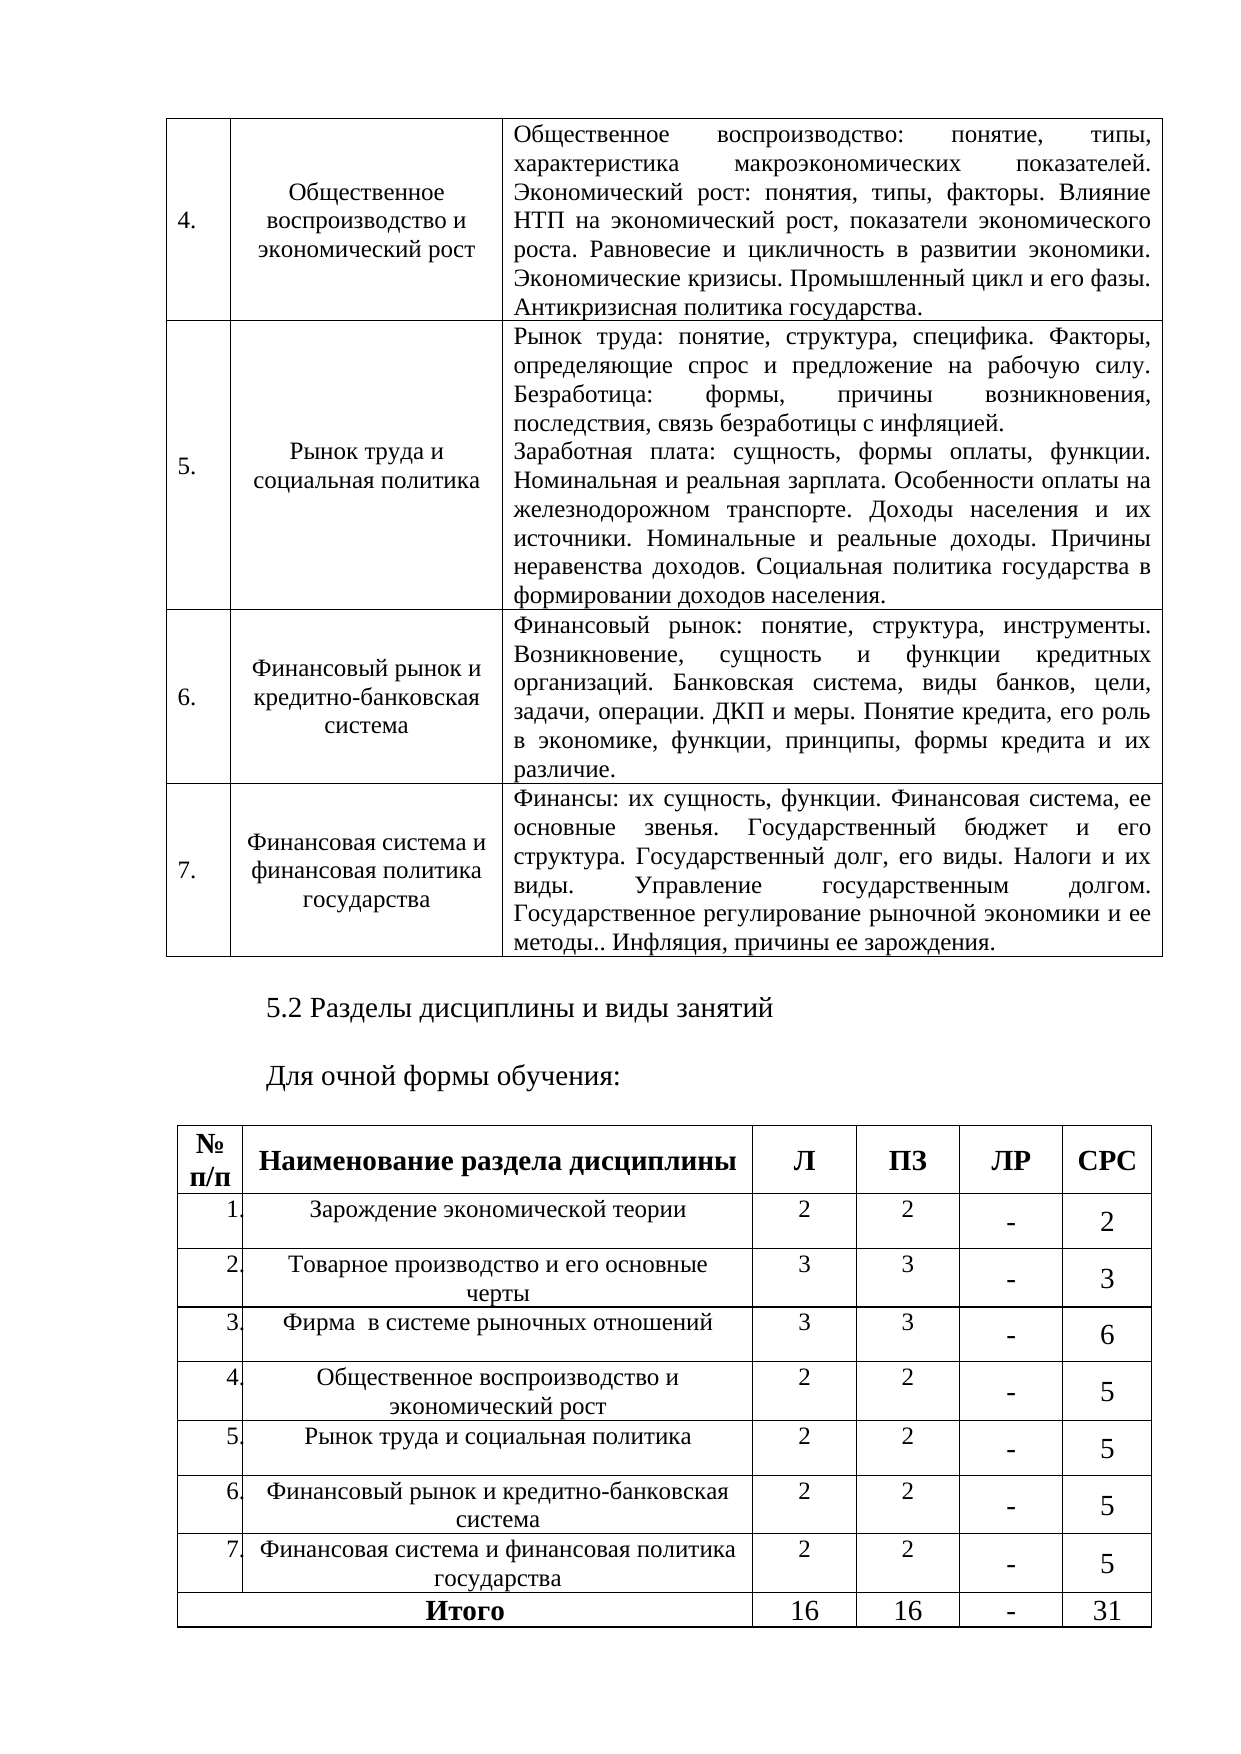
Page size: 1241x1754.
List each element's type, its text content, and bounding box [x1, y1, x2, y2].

table_header Л [753, 1126, 856, 1193]
table_cell Рынок труда и социальная политика [231, 321, 502, 609]
table_cell 16 [857, 1593, 959, 1626]
table_cell Общественное воспроизводство и экономический рост [231, 119, 502, 320]
table_cell Рынок труда и социальная политика [243, 1421, 752, 1475]
table_cell 6 [1063, 1308, 1151, 1361]
table_cell 2 [753, 1194, 856, 1248]
table_cell Финансы: их сущность, функции. Финансовая система, ее основные звенья. Государственный бюджет и его структура. Государственный долг, его виды. Налоги и их виды. Управление государственным долгом. Государственное регулирование рыночной экономики и ее методы.. Инфляция, причины ее зарождения. [503, 784, 1162, 956]
table_cell Рынок труда: понятие, структура, специфика. Факторы, определяющие спрос и предложение на рабочую силу. Безработица: формы, причины возникновения, последствия, связь безработицы с инфляцией. Заработная плата: сущность, формы оплаты, функции. Номинальная и реальная зарплата. Особенности оплаты на железнодорожном транспорте. Доходы населения и их источники. Номинальные и реальные доходы. Причины неравенства доходов. Социальная политика государства в формировании доходов населения. [503, 321, 1162, 609]
text Для очной формы обучения: [177, 1058, 1152, 1091]
table_cell [178, 1476, 242, 1533]
table_cell 5. [167, 321, 230, 609]
table_cell [178, 1421, 242, 1475]
table_cell [178, 1362, 242, 1420]
table_cell Итого [178, 1593, 752, 1626]
table_cell 2 [857, 1534, 959, 1592]
table_cell Финансовый рынок и кредитно-банковская система [231, 610, 502, 782]
table_cell 2 [857, 1362, 959, 1420]
table_cell Общественное воспроизводство: понятие, типы, характеристика макроэкономических показателей. Экономический рост: понятия, типы, факторы. Влияние НТП на экономический рост, показатели экономического роста. Равновесие и цикличность в развитии экономики. Экономические кризисы. Промышленный цикл и его фазы. Антикризисная политика государства. [503, 119, 1162, 320]
table_cell 6. [167, 610, 230, 782]
table_cell 3 [753, 1308, 856, 1361]
table_cell Общественное воспроизводство и экономический рост [243, 1362, 752, 1420]
table_cell [178, 1308, 242, 1361]
table_header № п/п [178, 1126, 242, 1193]
table_cell - [960, 1534, 1062, 1592]
table_cell - [960, 1249, 1062, 1306]
table_cell 7. [167, 784, 230, 956]
table_cell Финансовая система и финансовая политика государства [243, 1534, 752, 1592]
text 5.2 Разделы дисциплины и виды занятий [177, 991, 1152, 1024]
table_cell 16 [753, 1593, 856, 1626]
table_cell 2 [857, 1476, 959, 1533]
table_cell 2 [857, 1194, 959, 1248]
table_header Наименование раздела дисциплины [243, 1126, 752, 1193]
table_cell [178, 1534, 242, 1592]
table_cell 5 [1063, 1421, 1151, 1475]
table_cell 4. [167, 119, 230, 320]
table_cell Финансовый рынок и кредитно-банковская система [243, 1476, 752, 1533]
table_cell Финансовая система и финансовая политика государства [231, 784, 502, 956]
table_cell 2 [753, 1362, 856, 1420]
table_cell - [960, 1308, 1062, 1361]
table_cell 3 [753, 1249, 856, 1306]
table_cell Зарождение экономической теории [243, 1194, 752, 1248]
table_cell 2 [753, 1476, 856, 1533]
table_cell - [960, 1362, 1062, 1420]
table_cell 3 [857, 1308, 959, 1361]
table_cell Фирма в системе рыночных отношений [243, 1308, 752, 1361]
table_cell 31 [1063, 1593, 1151, 1626]
table_cell - [960, 1476, 1062, 1533]
table_header СРС [1063, 1126, 1151, 1193]
table_cell 3 [857, 1249, 959, 1306]
table_cell - [960, 1194, 1062, 1248]
table_cell Товарное производство и его основные черты [243, 1249, 752, 1306]
table_header ЛР [960, 1126, 1062, 1193]
table_cell - [960, 1593, 1062, 1626]
table_cell 2 [857, 1421, 959, 1475]
table_cell Финансовый рынок: понятие, структура, инструменты. Возникновение, сущность и функции кредитных организаций. Банковская система, виды банков, цели, задачи, операции. ДКП и меры. Понятие кредита, его роль в экономике, функции, принципы, формы кредита и их различие. [503, 610, 1162, 782]
table_cell [178, 1194, 242, 1248]
table_cell - [960, 1421, 1062, 1475]
table_cell 2 [753, 1534, 856, 1592]
table_cell 5 [1063, 1476, 1151, 1533]
table_cell 5 [1063, 1362, 1151, 1420]
table_header ПЗ [857, 1126, 959, 1193]
table_cell 5 [1063, 1534, 1151, 1592]
table_cell 3 [1063, 1249, 1151, 1306]
table_cell 2 [1063, 1194, 1151, 1248]
table_cell 2 [753, 1421, 856, 1475]
table_cell [178, 1249, 242, 1306]
